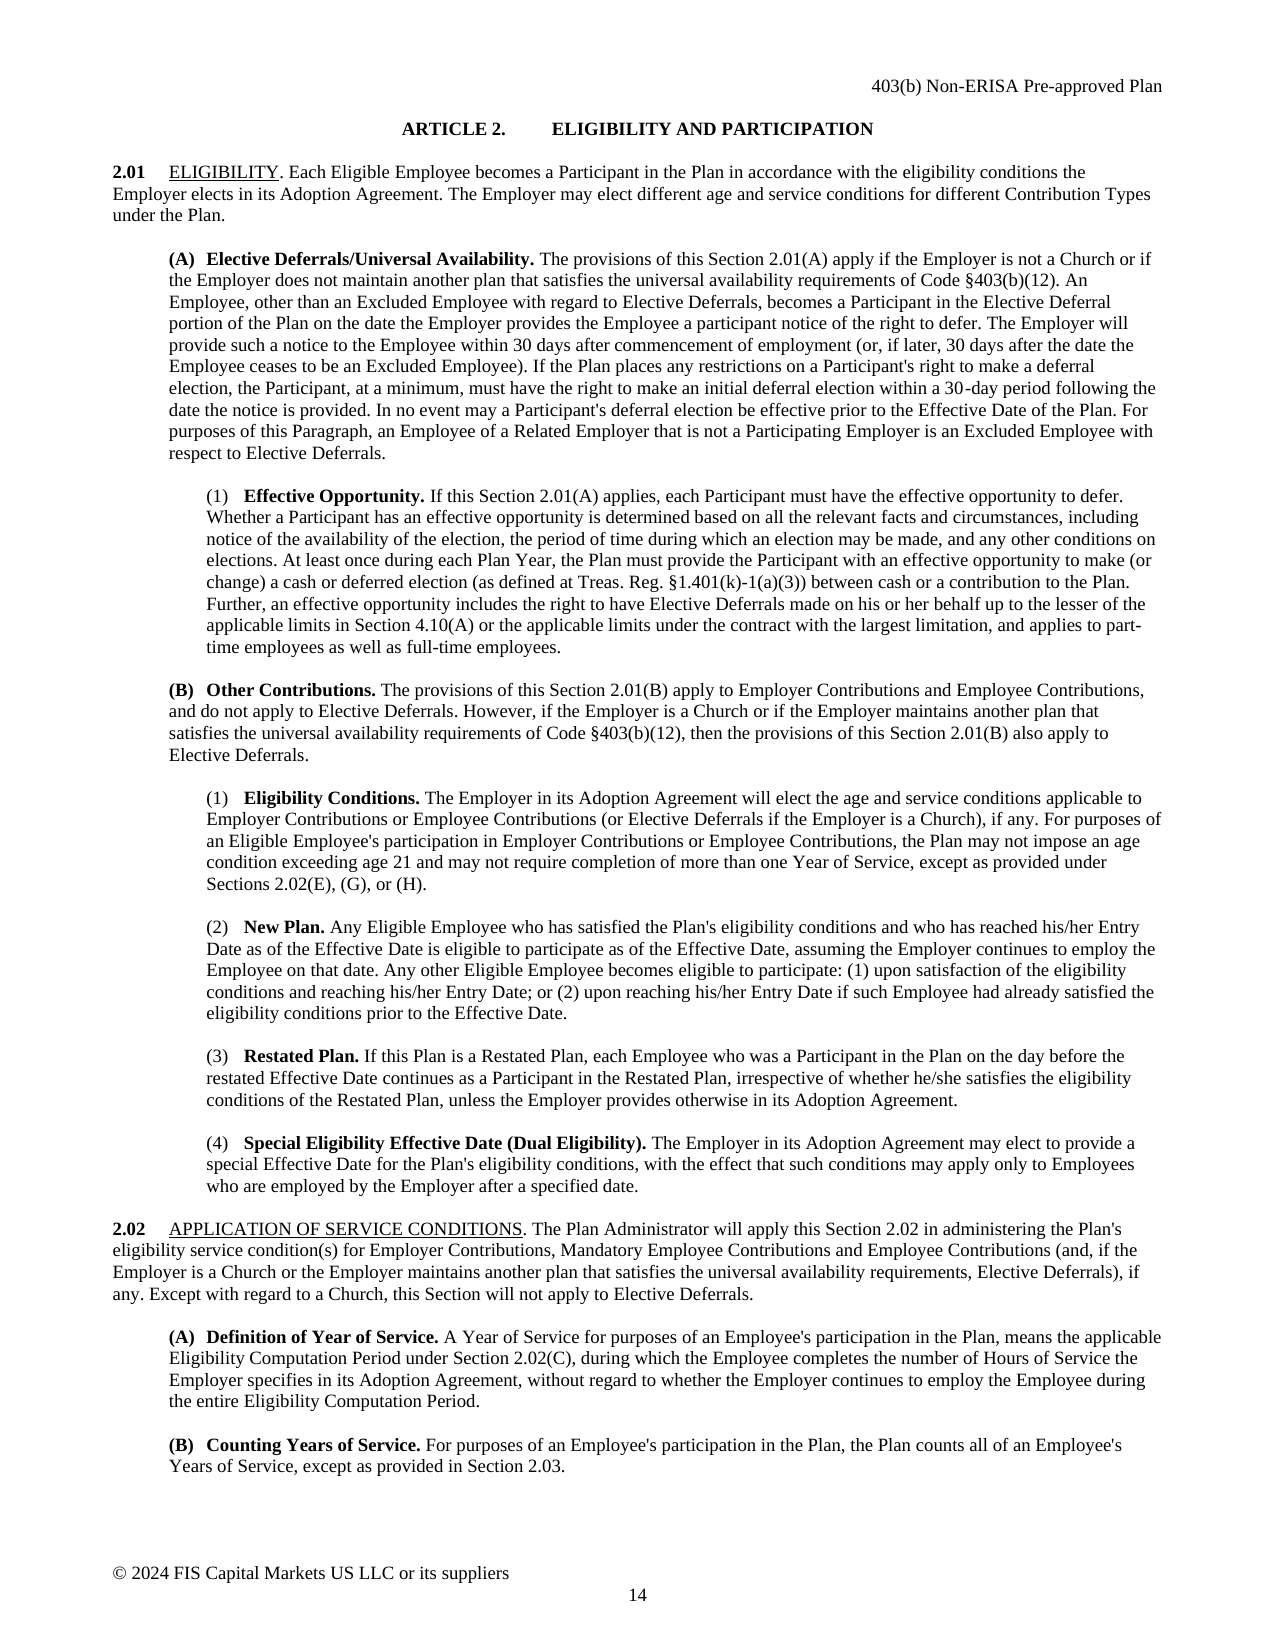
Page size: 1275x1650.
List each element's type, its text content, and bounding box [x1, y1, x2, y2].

text ARTICLE 2. ELIGIBILITY AND PARTICIPATION [112, 118, 1162, 140]
text (2) New Plan. Any Eligible Employee who has satisfied the Plan's eligibility conditions and who has reached his/her Entry Date as of the Effective Date is eligible to participate as of the Effective Date, assuming the Employer continues to employ the Employee on that date. Any other Eligible Employee becomes eligible to participate: (1) upon satisfaction of the eligibility conditions and reaching his/her Entry Date; or (2) upon reaching his/her Entry Date if such Employee had already satisfied the eligibility conditions prior to the Effective Date. [206, 916, 1162, 1024]
text (3) Restated Plan. If this Plan is a Restated Plan, each Employee who was a Participant in the Plan on the day before the restated Effective Date continues as a Participant in the Restated Plan, irrespective of whether he/she satisfies the eligibility conditions of the Restated Plan, unless the Employer provides otherwise in its Adoption Agreement. [206, 1045, 1162, 1110]
text (B) Other Contributions. The provisions of this Section 2.01(B) apply to Employer Contributions and Employee Contributions, and do not apply to Elective Deferrals. However, if the Employer is a Church or if the Employer maintains another plan that satisfies the universal availability requirements of Code §403(b)(12), then the provisions of this Section 2.01(B) also apply to Elective Deferrals. [169, 679, 1162, 765]
text (4) Special Eligibility Effective Date (Dual Eligibility). The Employer in its Adoption Agreement may elect to provide a special Effective Date for the Plan's eligibility conditions, with the effect that such conditions may apply only to Employees who are employed by the Employer after a specified date. [206, 1132, 1162, 1196]
text (1) Eligibility Conditions. The Employer in its Adoption Agreement will elect the age and service conditions applicable to Employer Contributions or Employee Contributions (or Elective Deferrals if the Employer is a Church), if any. For purposes of an Eligible Employee's participation in Employer Contributions or Employee Contributions, the Plan may not impose an age condition exceeding age 21 and may not require completion of more than one Year of Service, except as provided under Sections 2.02(E), (G), or (H). [206, 787, 1162, 894]
text 2.02 APPLICATION OF SERVICE CONDITIONS. The Plan Administrator will apply this Section 2.02 in administering the Plan's eligibility service condition(s) for Employer Contributions, Mandatory Employee Contributions and Employee Contributions (and, if the Employer is a Church or the Employer maintains another plan that satisfies the universal availability requirements, Elective Deferrals), if any. Except with regard to a Church, this Section will not apply to Elective Deferrals. [112, 1218, 1162, 1304]
text (1) Effective Opportunity. If this Section 2.01(A) applies, each Participant must have the effective opportunity to defer. Whether a Participant has an effective opportunity is determined based on all the relevant facts and circumstances, including notice of the availability of the election, the period of time during which an election may be made, and any other conditions on elections. At least once during each Plan Year, the Plan must provide the Participant with an effective opportunity to make (or change) a cash or deferred election (as defined at Treas. Reg. §1.401(k)-1(a)(3)) between cash or a contribution to the Plan. Further, an effective opportunity includes the right to have Elective Deferrals made on his or her behalf up to the lesser of the applicable limits in Section 4.10(A) or the applicable limits under the contract with the largest limitation, and applies to part-time employees as well as full-time employees. [206, 485, 1162, 657]
text 2.01 ELIGIBILITY. Each Eligible Employee becomes a Participant in the Plan in accordance with the eligibility conditions the Employer elects in its Adoption Agreement. The Employer may elect different age and service conditions for different Contribution Types under the Plan. [112, 161, 1162, 226]
text (B) Counting Years of Service. For purposes of an Employee's participation in the Plan, the Plan counts all of an Employee's Years of Service, except as provided in Section 2.03. [169, 1433, 1162, 1477]
text (A) Definition of Year of Service. A Year of Service for purposes of an Employee's participation in the Plan, means the applicable Eligibility Computation Period under Section 2.02(C), during which the Employee completes the number of Hours of Service the Employer specifies in its Adoption Agreement, without regard to whether the Employer continues to employ the Employee during the entire Eligibility Computation Period. [169, 1326, 1162, 1412]
text (A) Elective Deferrals/Universal Availability. The provisions of this Section 2.01(A) apply if the Employer is not a Church or if the Employer does not maintain another plan that satisfies the universal availability requirements of Code §403(b)(12). An Employee, other than an Excluded Employee with regard to Elective Deferrals, becomes a Participant in the Elective Deferral portion of the Plan on the date the Employer provides the Employee a participant notice of the right to defer. The Employer will provide such a notice to the Employee within 30 days after commencement of employment (or, if later, 30 days after the date the Employee ceases to be an Excluded Employee). If the Plan places any restrictions on a Participant's right to make a deferral election, the Participant, at a minimum, must have the right to make an initial deferral election within a 30-day period following the date the notice is provided. In no event may a Participant's deferral election be effective prior to the Effective Date of the Plan. For purposes of this Paragraph, an Employee of a Related Employer that is not a Participating Employer is an Excluded Employee with respect to Elective Deferrals. [169, 247, 1162, 463]
